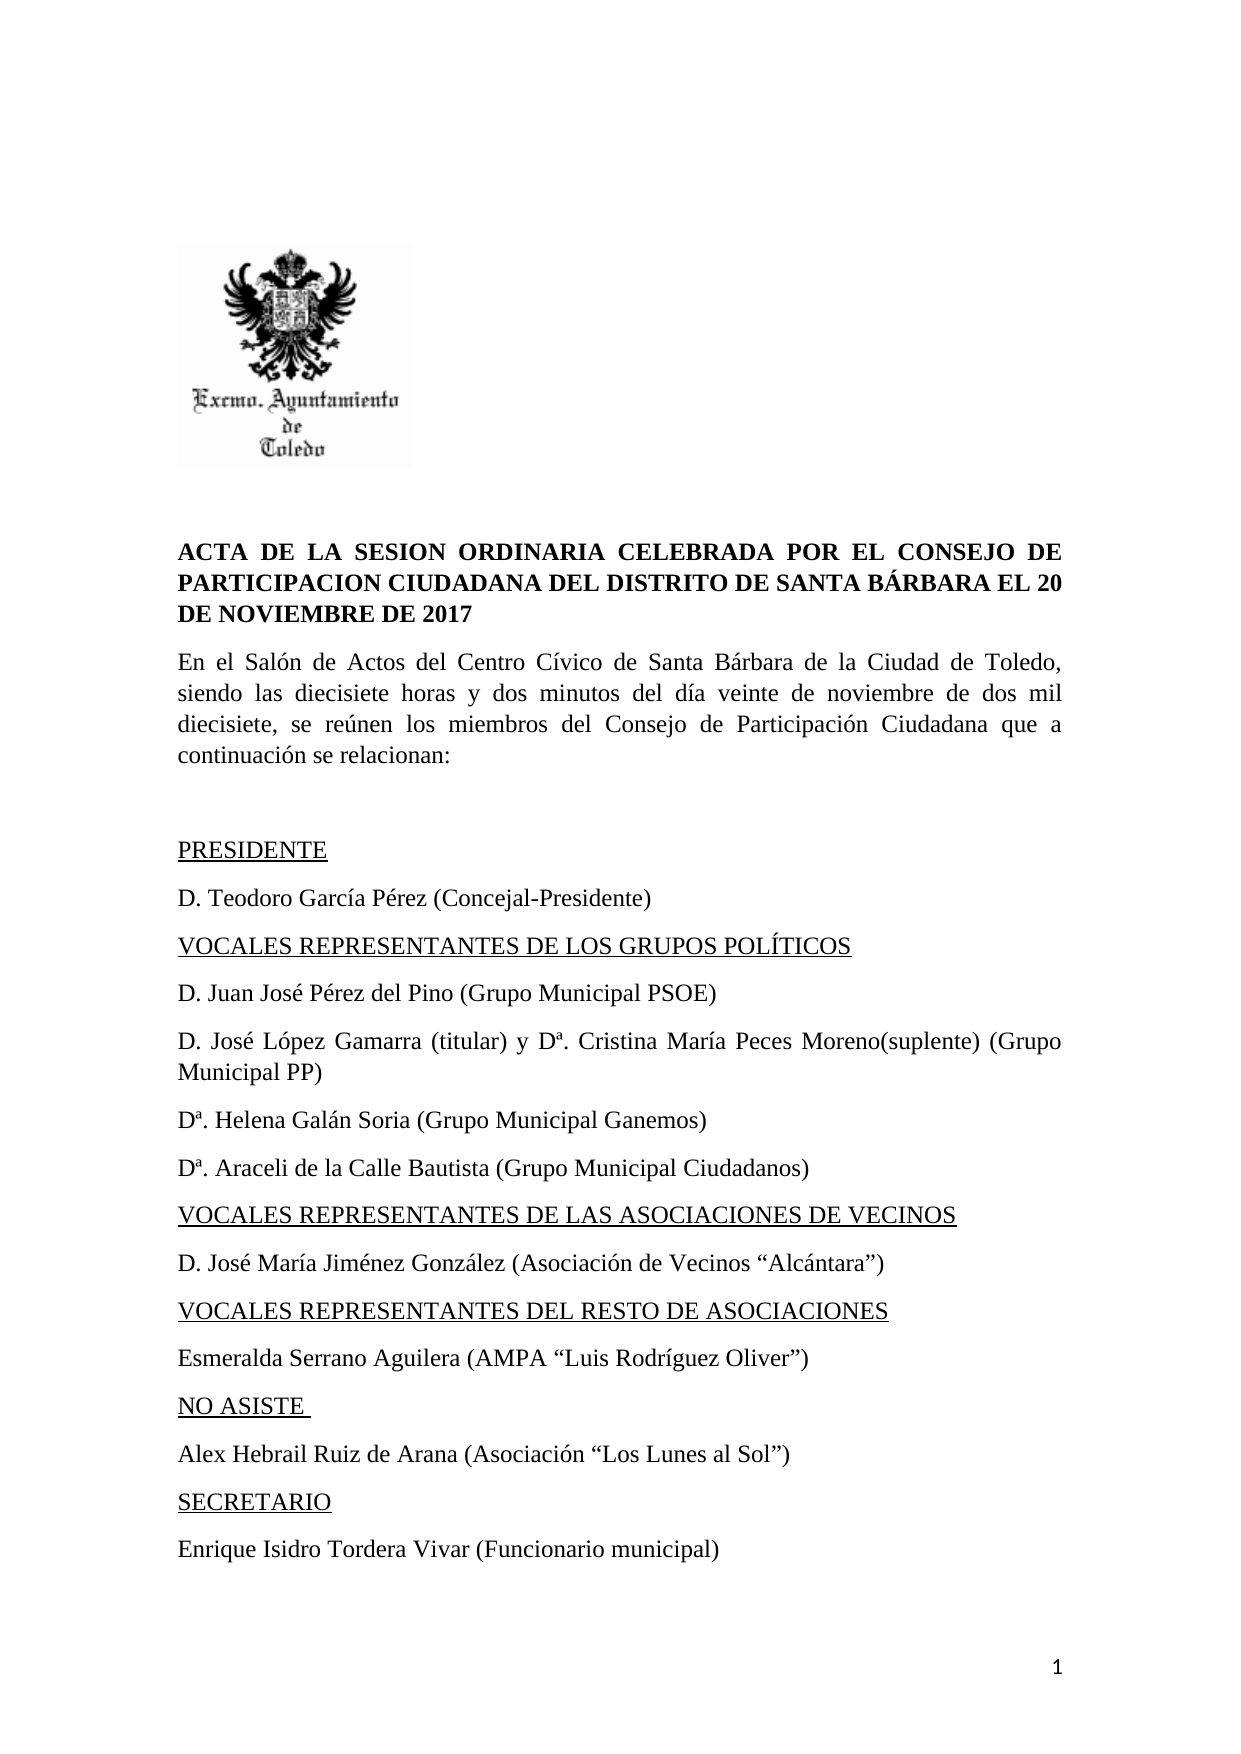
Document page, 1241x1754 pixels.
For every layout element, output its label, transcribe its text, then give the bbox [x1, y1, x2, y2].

text PRESIDENTE [177, 835, 1063, 864]
text Esmeralda Serrano Aguilera (AMPA “Luis Rodríguez Oliver”) [177, 1343, 1063, 1372]
text D. José María Jiménez González (Asociación de Vecinos “Alcántara”) [177, 1248, 1063, 1277]
text Enrique Isidro Tordera Vivar (Funcionario municipal) [177, 1534, 1063, 1563]
text ACTA DE LA SESION ORDINARIA CELEBRADA POR EL CONSEJO DE PARTICIPACION CIUDADANA DEL DISTRITO DE SANTA BÁRBARA EL 20 DE NOVIEMBRE DE 2017 [177, 537, 1063, 628]
text D. Teodoro García Pérez (Concejal-Presidente) [177, 883, 1063, 912]
text En el Salón de Actos del Centro Cívico de Santa Bárbara de la Ciudad de Toledo, siendo las diecisiete horas y dos minutos del día veinte de noviembre de dos mil diecisiete, se reúnen los miembros del Consejo de Participación Ciudadana que a continuación se relacionan: [177, 647, 1063, 769]
text Alex Hebrail Ruiz de Arana (Asociación “Los Lunes al Sol”) [177, 1439, 1063, 1468]
text NO ASISTE [177, 1391, 1063, 1420]
text VOCALES REPRESENTANTES DE LOS GRUPOS POLÍTICOS [177, 931, 1063, 959]
text Dª. Helena Galán Soria (Grupo Municipal Ganemos) [177, 1105, 1063, 1134]
text D. José López Gamarra (titular) y Dª. Cristina María Peces Moreno(suplente) (Grupo Municipal PP) [177, 1026, 1063, 1086]
text SECRETARIO [177, 1487, 1063, 1515]
text Dª. Araceli de la Calle Bautista (Grupo Municipal Ciudadanos) [177, 1153, 1063, 1181]
text VOCALES REPRESENTANTES DE LAS ASOCIACIONES DE VECINOS [177, 1200, 1063, 1229]
text VOCALES REPRESENTANTES DEL RESTO DE ASOCIACIONES [177, 1296, 1063, 1324]
text D. Juan José Pérez del Pino (Grupo Municipal PSOE) [177, 978, 1063, 1007]
